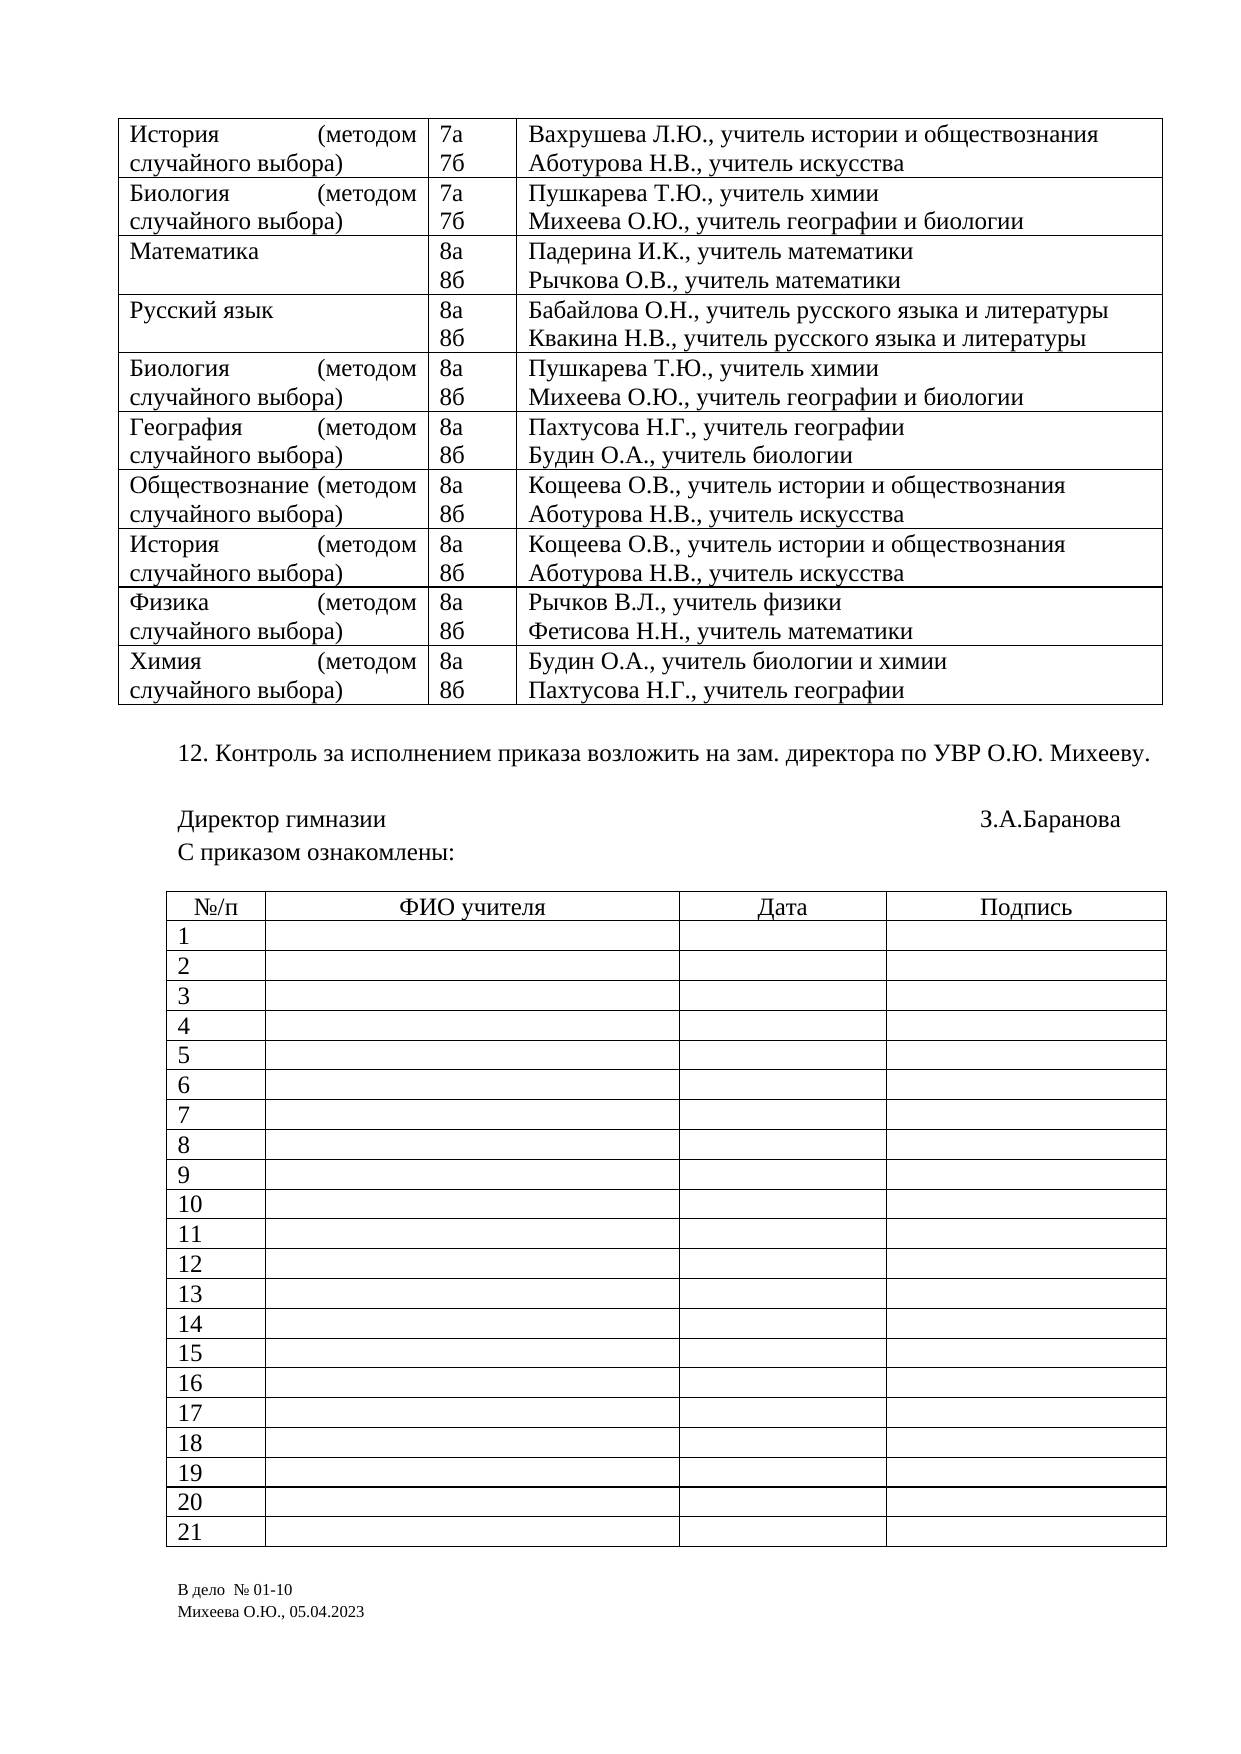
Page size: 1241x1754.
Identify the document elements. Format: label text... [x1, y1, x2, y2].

table_cell [266, 1368, 679, 1397]
table_cell [680, 1309, 886, 1337]
table_cell [887, 1041, 1166, 1069]
table_cell [266, 1160, 679, 1188]
table_cell 13 [167, 1279, 265, 1308]
table_cell 3 [167, 981, 265, 1010]
table_cell Пахтусова Н.Г., учитель географии Будин О.А., учитель биологии [517, 412, 1162, 469]
table_cell [887, 1279, 1166, 1308]
table_cell [680, 1339, 886, 1367]
table_cell [266, 1100, 679, 1129]
table_cell 8а 8б [429, 470, 516, 528]
table_cell [266, 1130, 679, 1159]
table_cell Математика [119, 236, 428, 294]
table_cell 2 [167, 951, 265, 980]
table_cell [266, 1011, 679, 1039]
table_cell 8 [167, 1130, 265, 1159]
table_cell 14 [167, 1309, 265, 1337]
table_cell 15 [167, 1339, 265, 1367]
text В дело № 01-10 [177, 1580, 1152, 1599]
table_cell [266, 951, 679, 980]
table_cell География (методом случайного выбора) [119, 412, 428, 469]
table_cell 11 [167, 1219, 265, 1248]
table_cell [680, 1428, 886, 1457]
table_cell История (методом случайного выбора) [119, 529, 428, 586]
table_cell [887, 1130, 1166, 1159]
table_cell [680, 1219, 886, 1248]
table_cell [266, 1070, 679, 1099]
table_cell [680, 1070, 886, 1099]
table_header №/п [167, 892, 265, 920]
table_cell [266, 1190, 679, 1218]
table_cell [266, 1279, 679, 1308]
table_cell 1 [167, 921, 265, 950]
table_cell 4 [167, 1011, 265, 1039]
table_cell 8а 8б [429, 412, 516, 469]
table_cell Пушкарева Т.Ю., учитель химии Михеева О.Ю., учитель географии и биологии [517, 353, 1162, 411]
table_cell 5 [167, 1041, 265, 1069]
table_cell [266, 1458, 679, 1486]
text Директор гимназии З.А.Баранова [177, 804, 1152, 832]
table_cell [887, 1398, 1166, 1427]
table_cell Биология (методом случайного выбора) [119, 178, 428, 235]
table_cell [266, 1488, 679, 1516]
table_cell 18 [167, 1428, 265, 1457]
table_cell 19 [167, 1458, 265, 1486]
table_cell [887, 1428, 1166, 1457]
table_header ФИО учителя [266, 892, 679, 920]
table_cell [887, 1011, 1166, 1039]
table_cell [680, 921, 886, 950]
table_cell [266, 1309, 679, 1337]
table_cell [680, 1279, 886, 1308]
table_cell [887, 1309, 1166, 1337]
table_cell [887, 1070, 1166, 1099]
table_cell Падерина И.К., учитель математики Рычкова О.В., учитель математики [517, 236, 1162, 294]
table_cell [680, 1130, 886, 1159]
table_cell Химия (методом случайного выбора) [119, 646, 428, 703]
table_cell [887, 1249, 1166, 1278]
table_cell [680, 981, 886, 1010]
text Михеева О.Ю., 05.04.2023 [177, 1602, 1152, 1621]
table_cell [680, 1458, 886, 1486]
table_cell [887, 1160, 1166, 1188]
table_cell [517, 119, 1162, 177]
table_cell [680, 1249, 886, 1278]
table_cell [887, 1517, 1166, 1546]
table_cell [887, 1488, 1166, 1516]
table_cell [680, 1190, 886, 1218]
table_cell 10 [167, 1190, 265, 1218]
table_cell [266, 921, 679, 950]
table_cell Физика (методом случайного выбора) [119, 588, 428, 645]
table_cell [266, 981, 679, 1010]
table_header Дата [680, 892, 886, 920]
table_cell 7 [167, 1100, 265, 1129]
table_cell 8а 8б [429, 236, 516, 294]
table_cell 8а 8б [429, 646, 516, 703]
table_cell 21 [167, 1517, 265, 1546]
table_cell [266, 1517, 679, 1546]
table_cell Русский язык [119, 295, 428, 352]
table_cell Пушкарева Т.Ю., учитель химии Михеева О.Ю., учитель географии и биологии [517, 178, 1162, 235]
table_cell 7а 7б [429, 178, 516, 235]
table_cell Будин О.А., учитель биологии и химии Пахтусова Н.Г., учитель географии [517, 646, 1162, 703]
table_cell 8а 8б [429, 529, 516, 586]
text 12. Контроль за исполнением приказа возложить на зам. директора по УВР О.Ю. Михееву. [177, 738, 1152, 766]
table_cell 8а 8б [429, 353, 516, 411]
table_cell [680, 1398, 886, 1427]
table_cell 17 [167, 1398, 265, 1427]
table_cell 16 [167, 1368, 265, 1397]
text С приказом ознакомлены: [177, 837, 1152, 865]
table_cell [680, 1011, 886, 1039]
table_cell 8а 8б [429, 588, 516, 645]
table_cell [266, 1398, 679, 1427]
table_cell [680, 1517, 886, 1546]
table_cell [887, 1100, 1166, 1129]
table_cell 7а 7б [429, 119, 516, 177]
table_cell 20 [167, 1488, 265, 1516]
table_cell [680, 1100, 886, 1129]
table_cell [887, 1190, 1166, 1218]
table_cell 6 [167, 1070, 265, 1099]
table_cell [887, 1219, 1166, 1248]
table_cell Биология (методом случайного выбора) [119, 353, 428, 411]
table_cell Кощеева О.В., учитель истории и обществознания Аботурова Н.В., учитель искусства [517, 470, 1162, 528]
table_cell [266, 1339, 679, 1367]
table_cell Рычков В.Л., учитель физики Фетисова Н.Н., учитель математики [517, 588, 1162, 645]
table_cell Бабайлова О.Н., учитель русского языка и литературы Квакина Н.В., учитель русского языка и литературы [517, 295, 1162, 352]
table_cell [680, 1160, 886, 1188]
table_cell Кощеева О.В., учитель истории и обществознания Аботурова Н.В., учитель искусства [517, 529, 1162, 586]
table_cell 12 [167, 1249, 265, 1278]
table_cell [680, 1488, 886, 1516]
table_cell 8а 8б [429, 295, 516, 352]
table_cell [266, 1249, 679, 1278]
table_cell [680, 1368, 886, 1397]
table_cell [887, 1368, 1166, 1397]
table_cell [266, 1219, 679, 1248]
table_cell [266, 1041, 679, 1069]
table_cell [887, 1339, 1166, 1367]
table_cell Обществознание (методом случайного выбора) [119, 470, 428, 528]
table_cell [266, 1428, 679, 1457]
table_cell [887, 921, 1166, 950]
table_cell [680, 951, 886, 980]
table_cell [887, 1458, 1166, 1486]
table_cell История (методом случайного выбора) [119, 119, 428, 177]
table_header Подпись [887, 892, 1166, 920]
table_cell [887, 951, 1166, 980]
table_cell 9 [167, 1160, 265, 1188]
table_cell [680, 1041, 886, 1069]
table_cell [887, 981, 1166, 1010]
